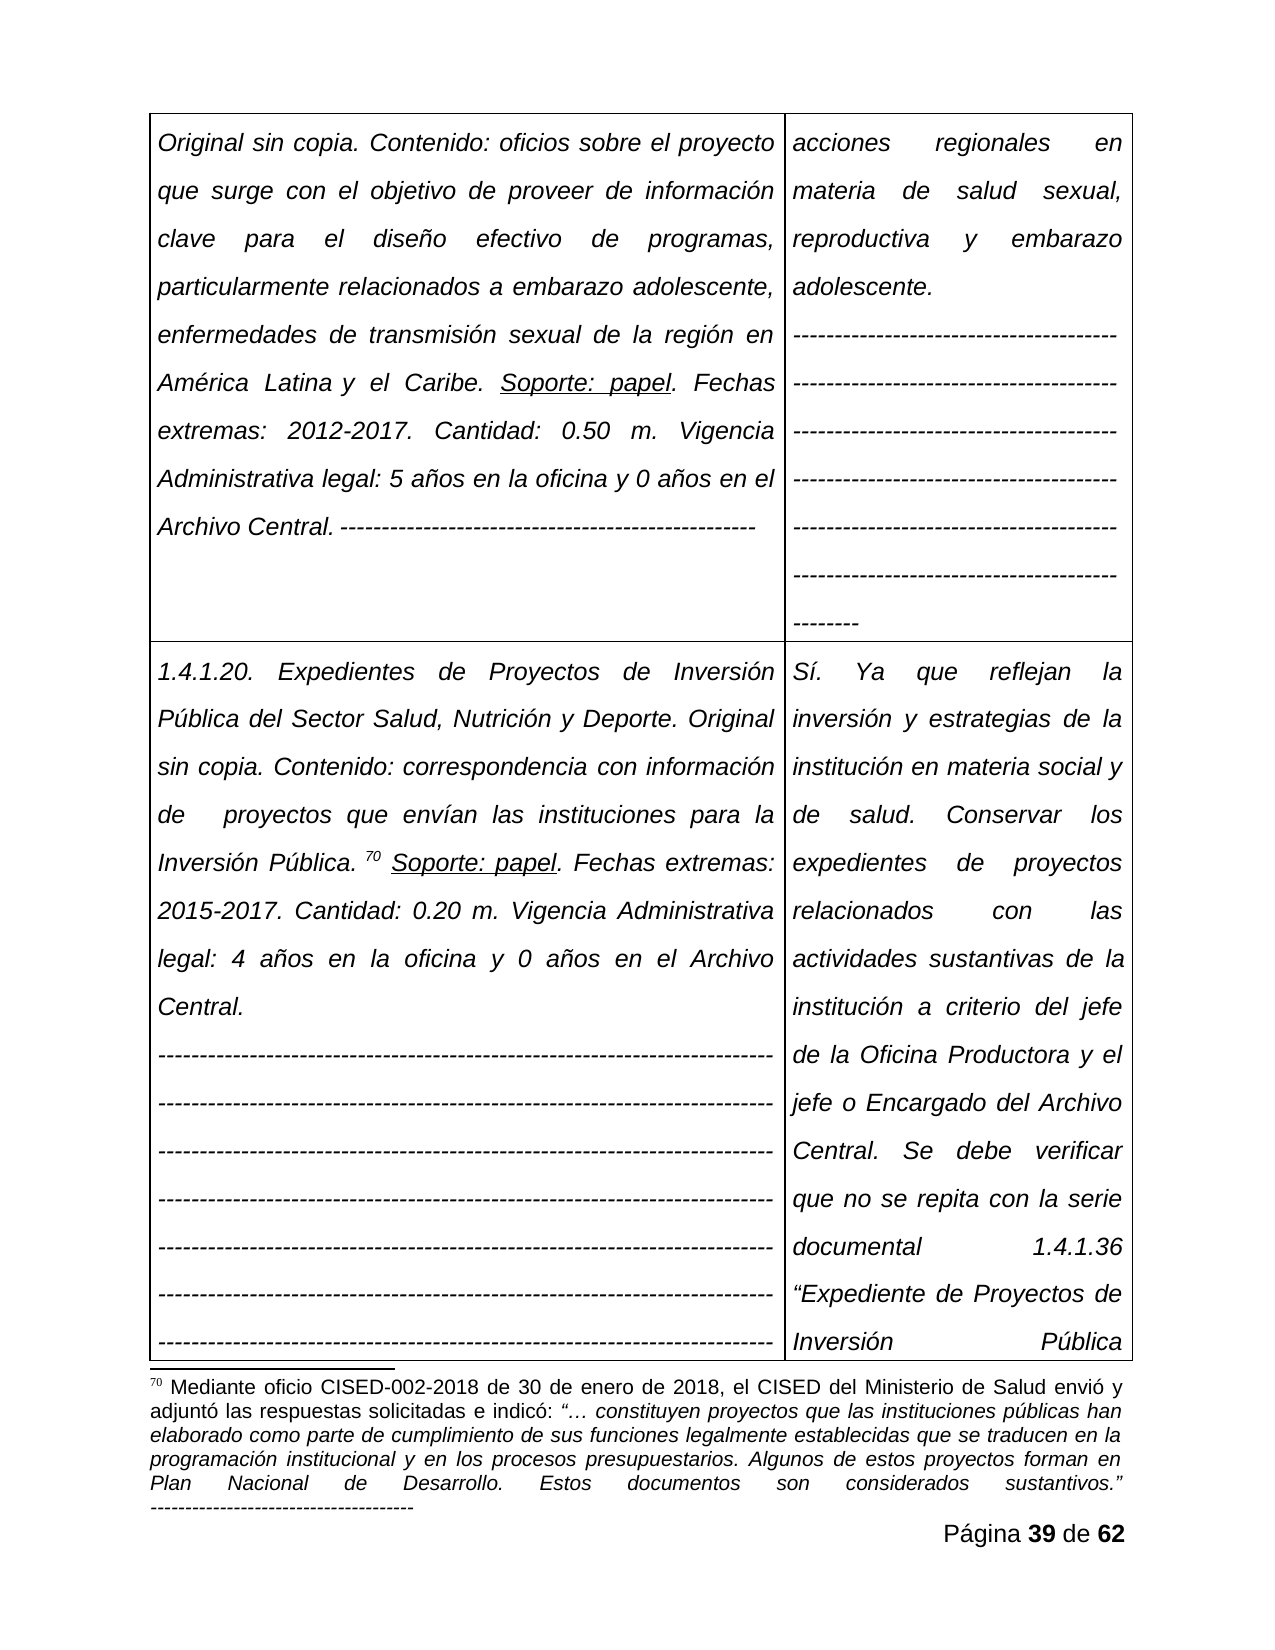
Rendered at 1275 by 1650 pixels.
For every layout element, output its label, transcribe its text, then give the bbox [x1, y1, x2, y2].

table_cell 1.4.1.19. Expediente del Proyecto Mesoamericano. Original sin copia. Contenido: oficios sobre el proyecto que surge con el objetivo de proveer de información clave para el diseño efectivo de programas, particularmente relacionados a embarazo adolescente, enfermedades de transmisión sexual de la región en América Latina y el Caribe. Soporte: papel. Fechas extremas: 2012-2017. Cantidad: 0.50 m. Vigencia Administrativa legal: 5 años en la oficina y 0 años en el Archivo Central. -------------------------------------------------- [151, 114, 784, 641]
table_cell Sí. Ya que refleja las acciones regionales en materia de salud sexual, reproductiva y embarazo adolescente. -------------------------------------------------------------------------------------------------------------------------------------------------------------------------------------------------------------------------------------------------- [786, 114, 1132, 641]
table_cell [786, 642, 1132, 1360]
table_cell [151, 642, 784, 1360]
